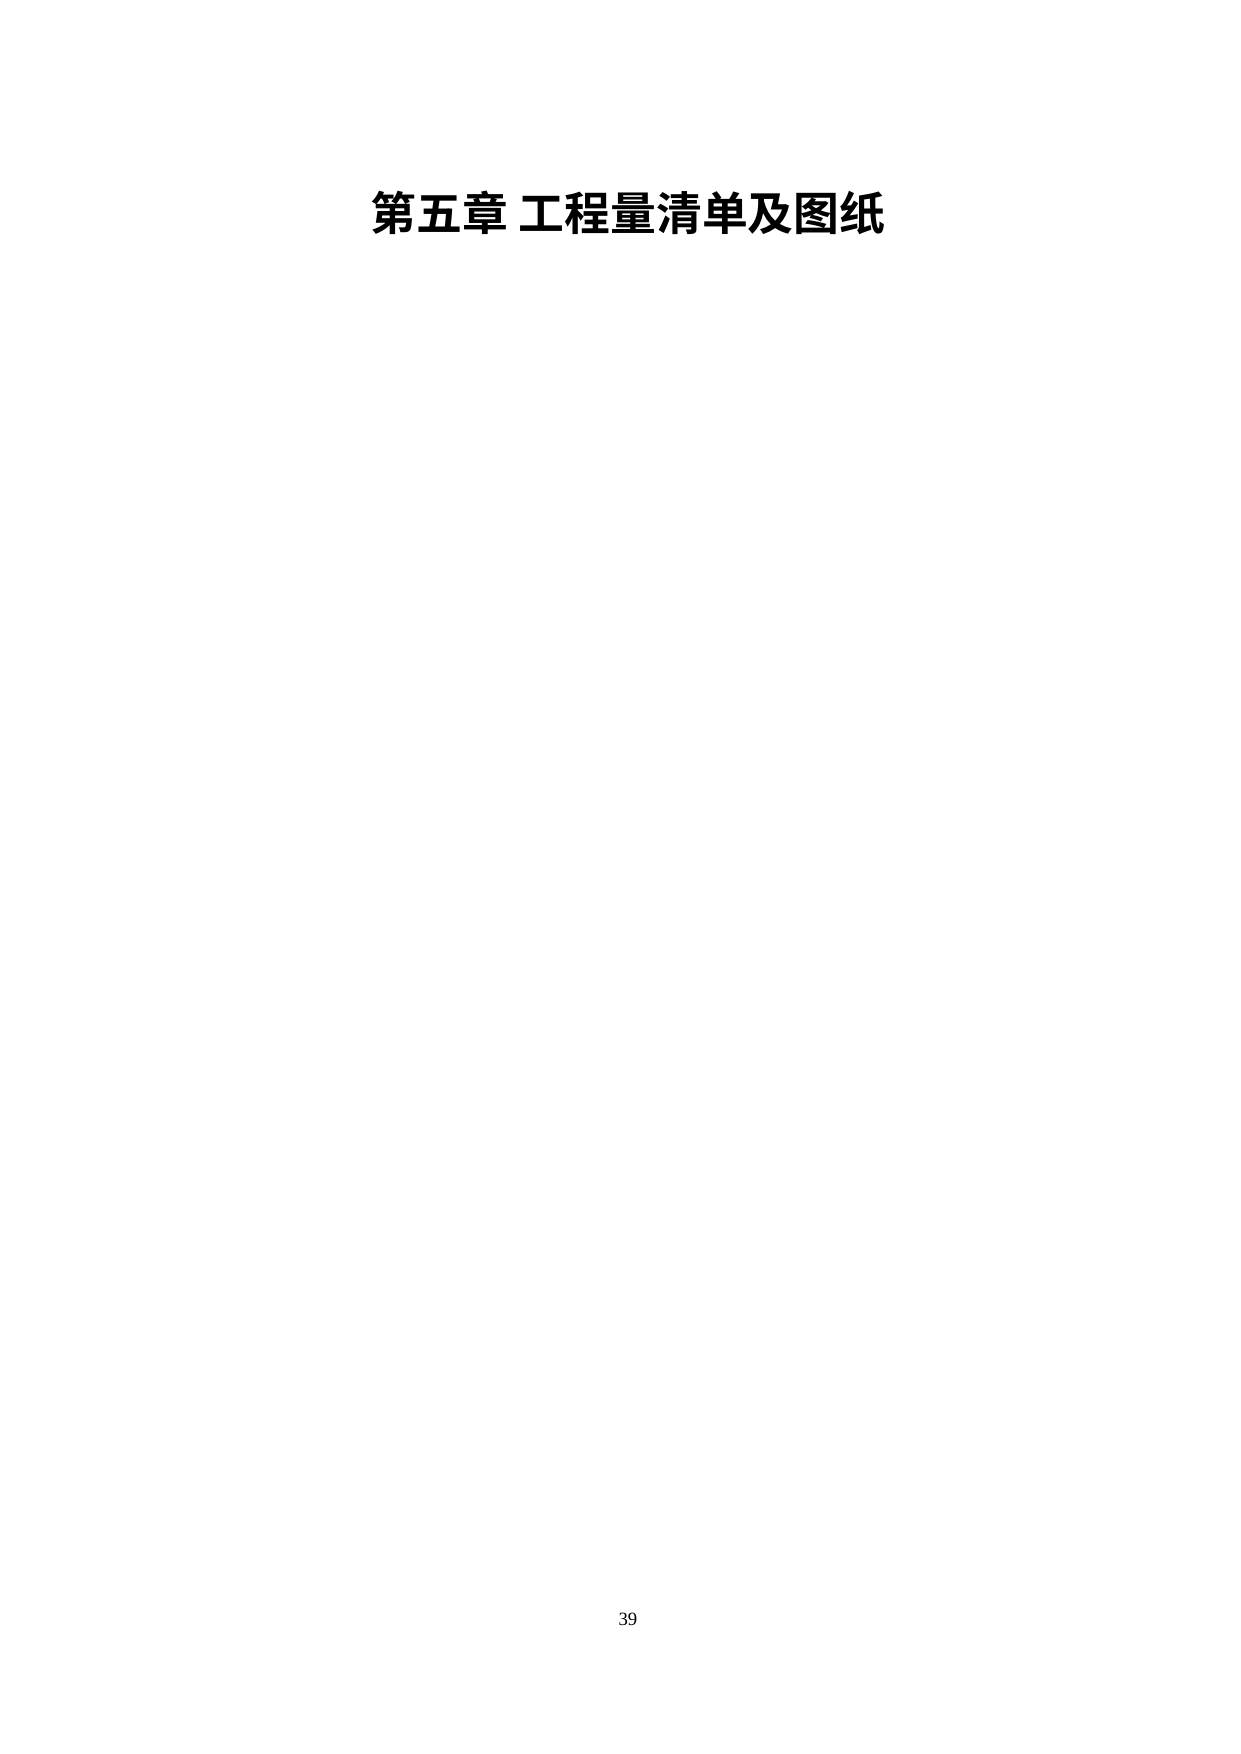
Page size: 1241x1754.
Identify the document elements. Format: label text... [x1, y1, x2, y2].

subtitle 第五章 工程量清单及图纸 [165, 162, 1090, 259]
